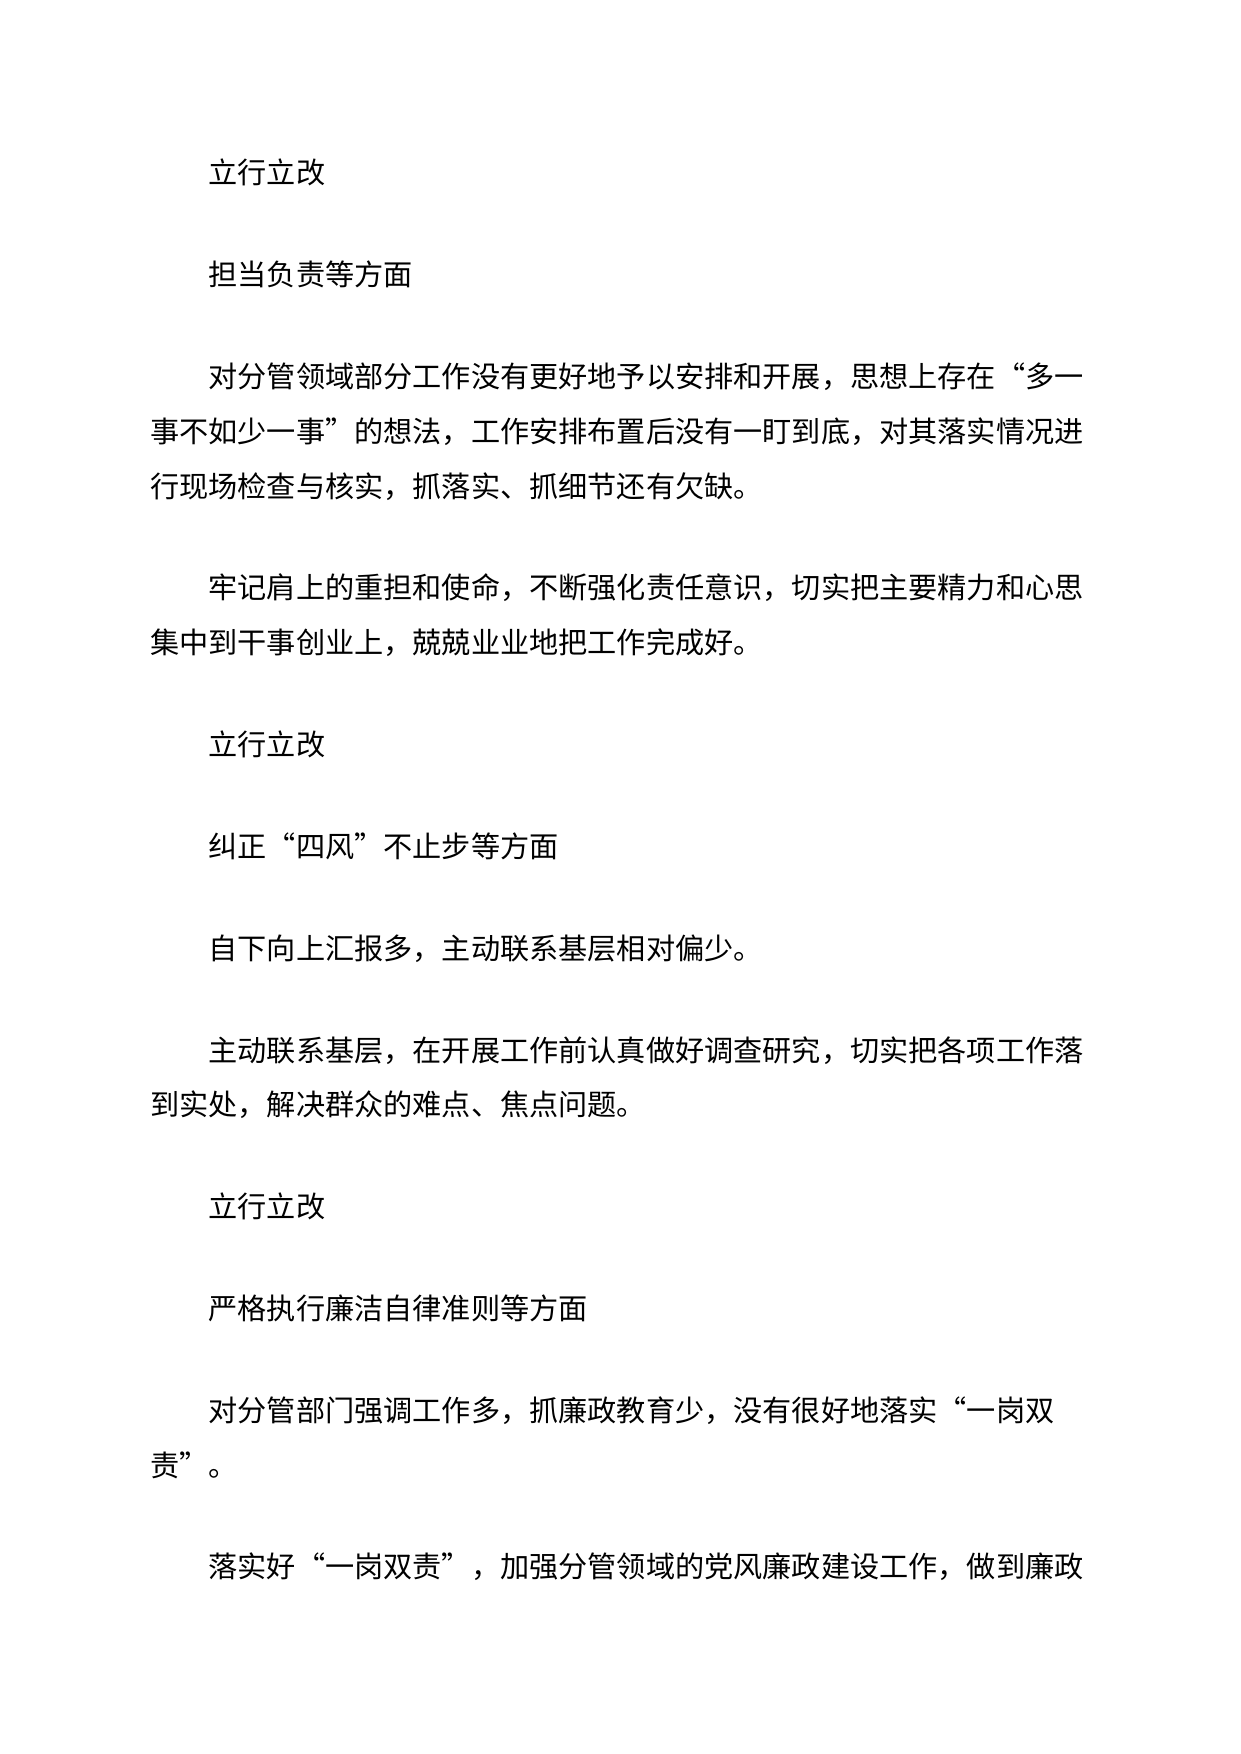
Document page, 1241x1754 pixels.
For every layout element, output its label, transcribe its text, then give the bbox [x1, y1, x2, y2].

text 严格执行廉洁自律准则等方面 [150, 1286, 1090, 1328]
text 自下向上汇报多，主动联系基层相对偏少。 [150, 925, 1090, 968]
text 牢记肩上的重担和使命，不断强化责任意识，切实把主要精力和心思集中到干事创业上，兢兢业业地把工作完成好。 [150, 565, 1090, 662]
text 立行立改 [150, 1184, 1090, 1226]
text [150, 1544, 1090, 1586]
text 对分管领域部分工作没有更好地予以安排和开展，思想上存在“多一事不如少一事”的想法，工作安排布置后没有一盯到底，对其落实情况进行现场检查与核实，抓落实、抓细节还有欠缺。 [150, 353, 1090, 506]
text 立行立改 [150, 722, 1090, 764]
text 立行立改 [150, 150, 1090, 192]
text 对分管部门强调工作多，抓廉政教育少，没有很好地落实“一岗双责”。 [150, 1387, 1090, 1484]
text 纠正“四风”不止步等方面 [150, 823, 1090, 866]
text 担当负责等方面 [150, 252, 1090, 294]
text 主动联系基层，在开展工作前认真做好调查研究，切实把各项工作落到实处，解决群众的难点、焦点问题。 [150, 1027, 1090, 1124]
